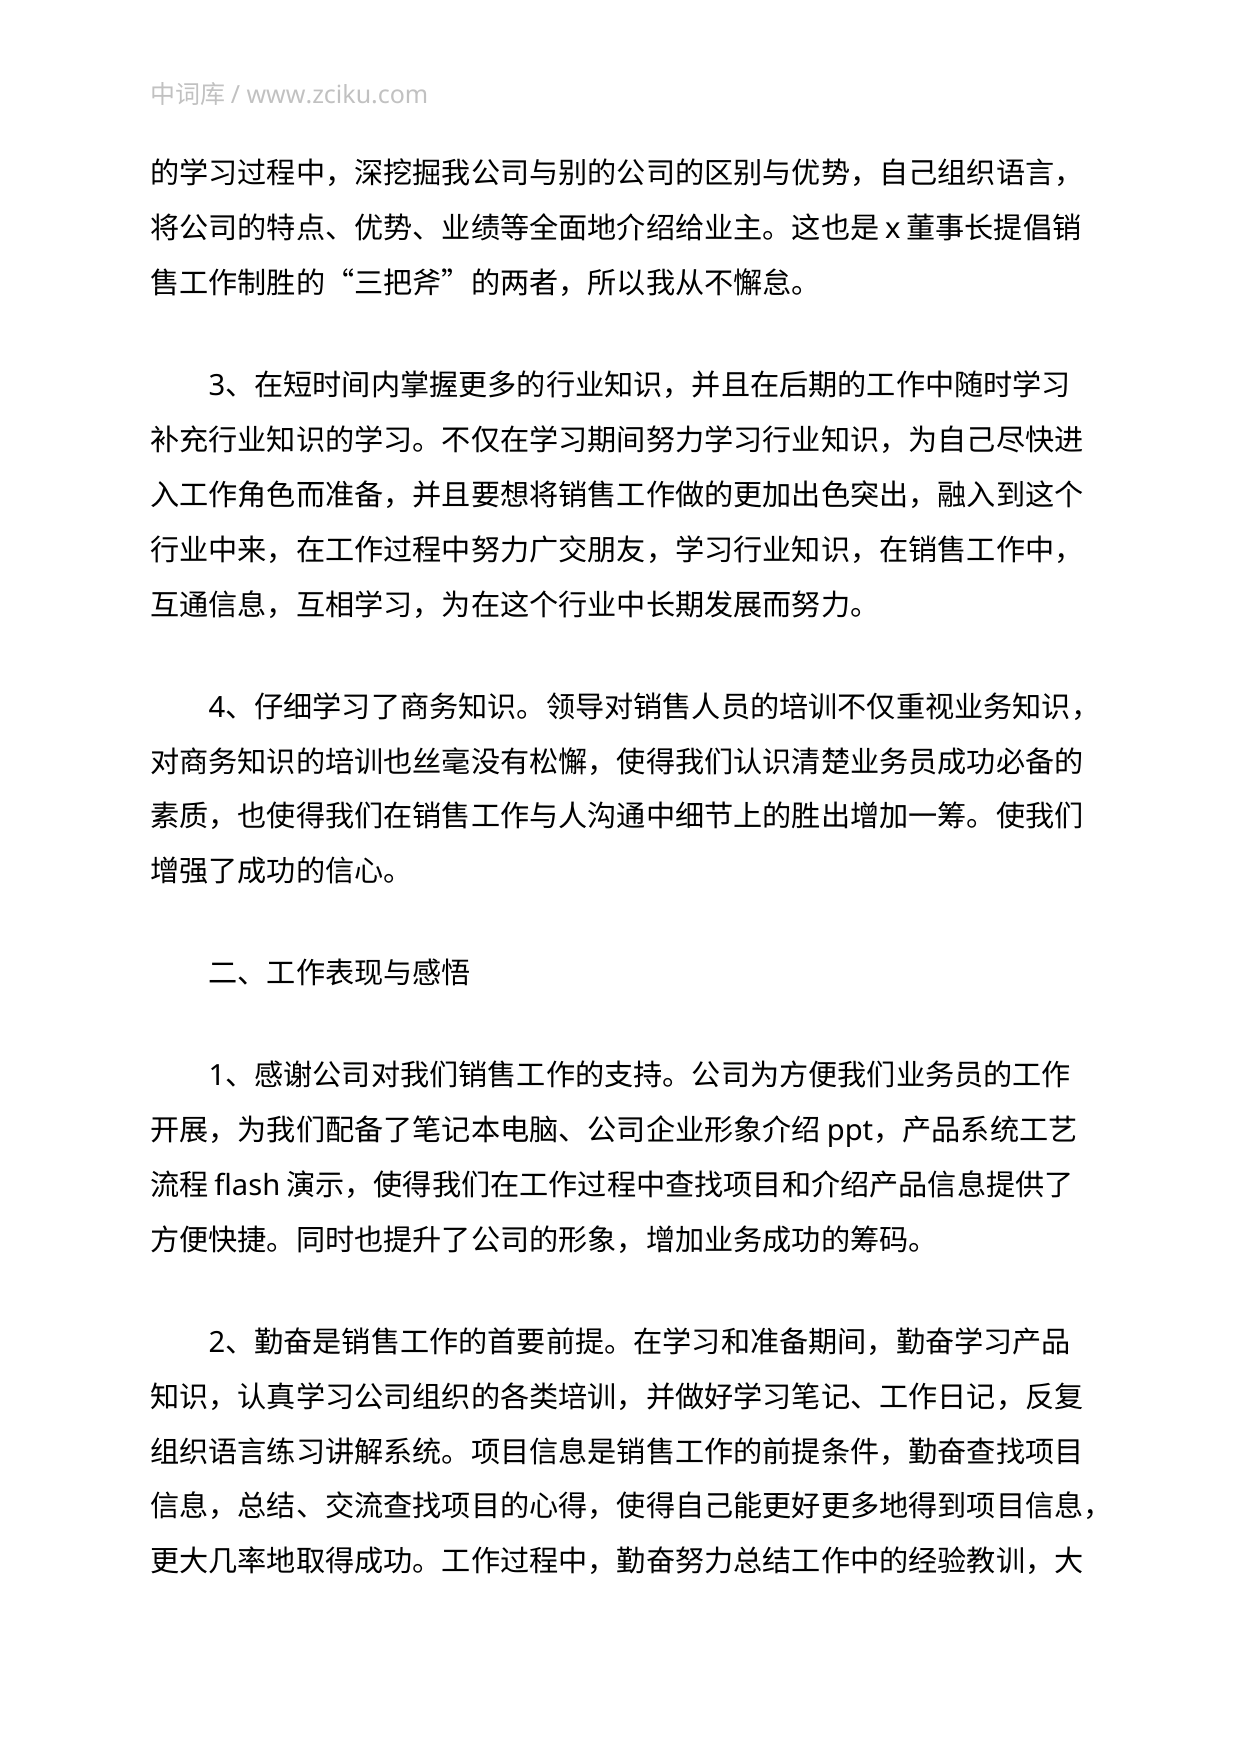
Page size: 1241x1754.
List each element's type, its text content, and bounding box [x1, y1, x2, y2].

text 4、仔细学习了商务知识。领导对销售人员的培训不仅重视业务知识，对商务知识的培训也丝毫没有松懈，使得我们认识清楚业务员成功必备的素质，也使得我们在销售工作与人沟通中细节上的胜出增加一筹。使我们增强了成功的信心。 [150, 683, 1090, 890]
text 1、感谢公司对我们销售工作的支持。公司为方便我们业务员的工作开展，为我们配备了笔记本电脑、公司企业形象介绍ppt，产品系统工艺流程flash演示，使得我们在工作过程中查找项目和介绍产品信息提供了方便快捷。同时也提升了公司的形象，增加业务成功的筹码。 [150, 1051, 1090, 1259]
text 二、工作表现与感悟 [150, 950, 1090, 992]
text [150, 150, 1090, 302]
text 3、在短时间内掌握更多的行业知识，并且在后期的工作中随时学习补充行业知识的学习。不仅在学习期间努力学习行业知识，为自己尽快进入工作角色而准备，并且要想将销售工作做的更加出色突出，融入到这个行业中来，在工作过程中努力广交朋友，学习行业知识，在销售工作中，互通信息，互相学习，为在这个行业中长期发展而努力。 [150, 362, 1090, 624]
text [150, 1318, 1090, 1580]
